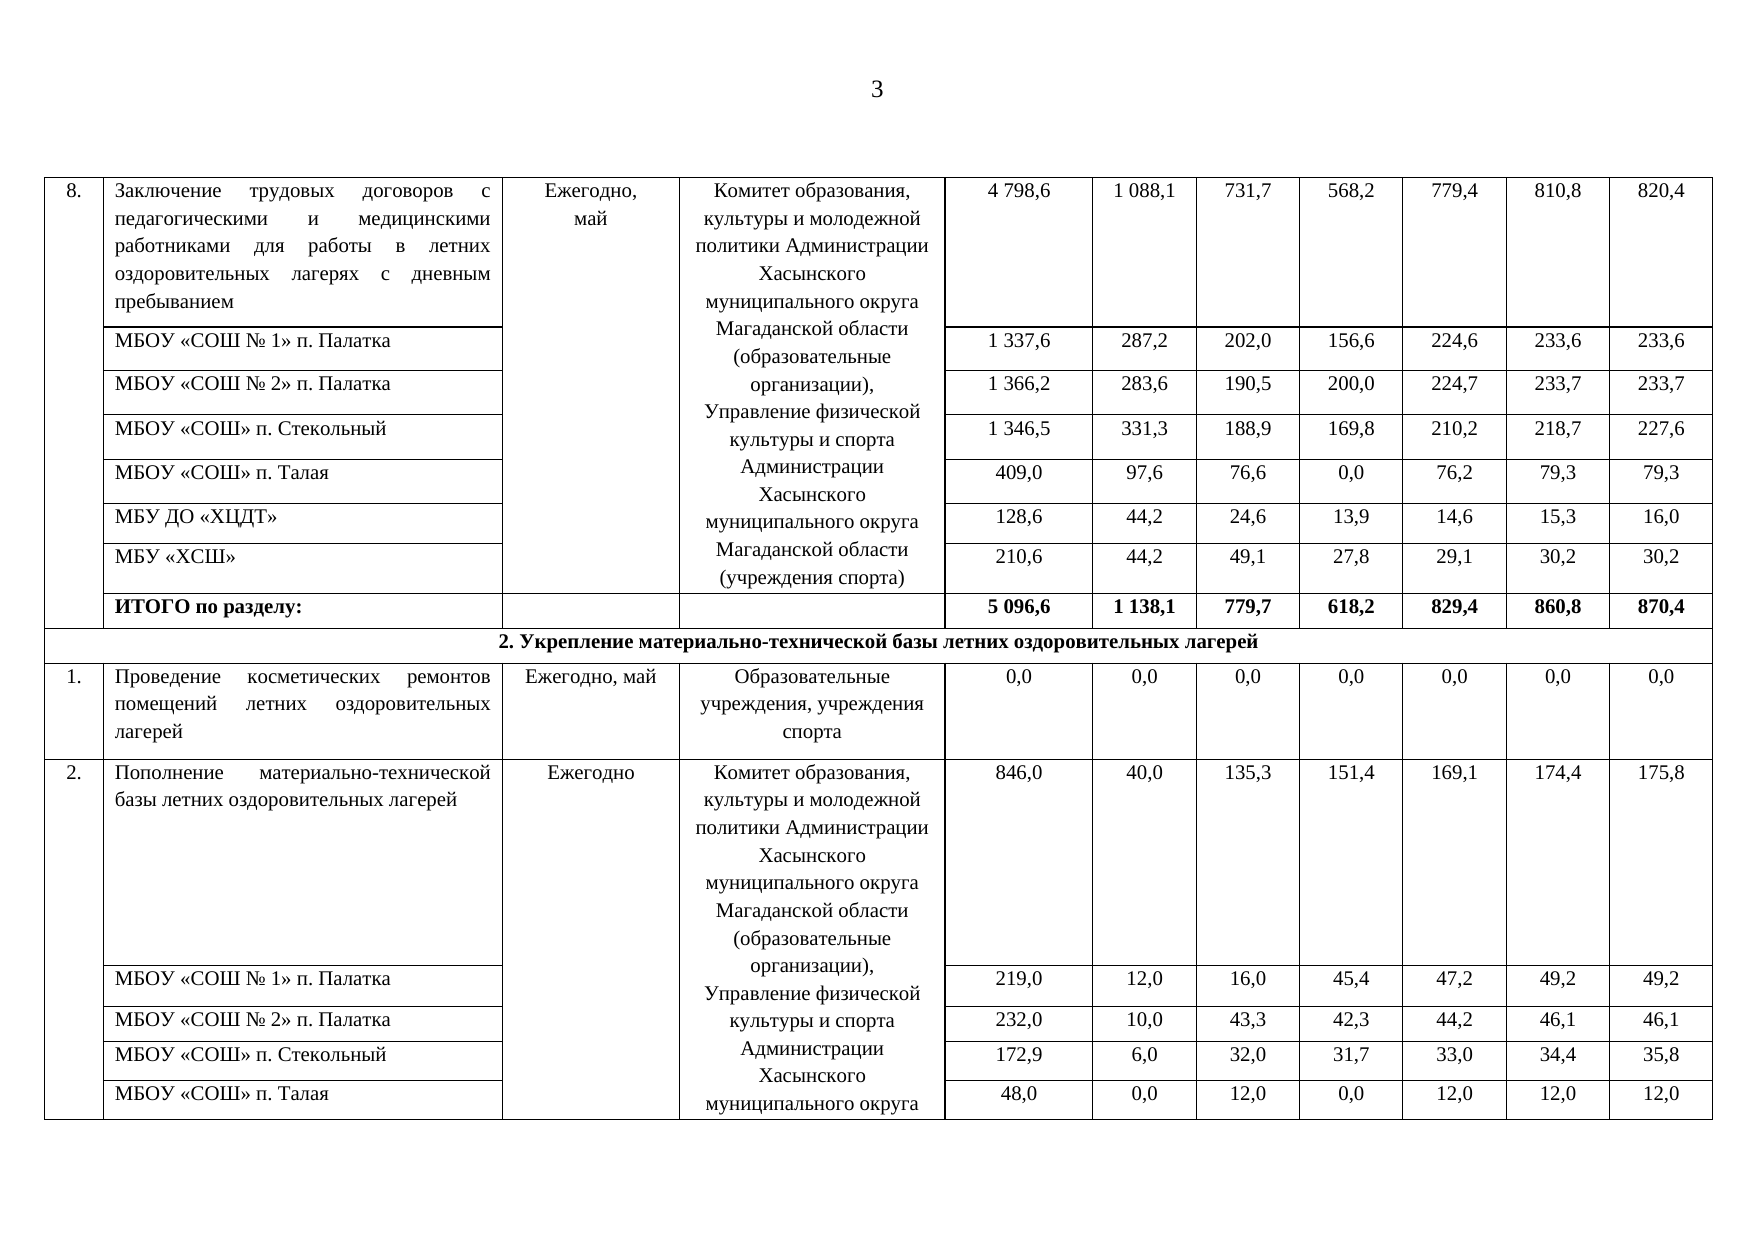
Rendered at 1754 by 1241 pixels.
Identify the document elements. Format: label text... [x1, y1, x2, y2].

table_cell 16,0 [1197, 966, 1299, 1006]
table_cell 0,0 [1197, 664, 1299, 759]
table_cell 0,0 [1403, 664, 1506, 759]
table_cell МБУ «ХСШ» [104, 544, 502, 593]
table_cell 14,6 [1403, 504, 1506, 543]
table_cell 12,0 [1197, 1081, 1299, 1119]
table_cell 846,0 [946, 760, 1092, 965]
table_cell 76,2 [1403, 460, 1506, 503]
table_cell ИТОГО по разделу: [104, 594, 502, 628]
table_cell МБОУ «СОШ № 2» п. Палатка [104, 371, 502, 414]
table_cell 49,2 [1507, 966, 1609, 1006]
table_cell 232,0 [946, 1007, 1092, 1041]
table_cell 829,4 [1403, 594, 1506, 628]
table_cell Комитет образования, культуры и молодежной политики Администрации Хасынского муниципального округа Магаданской области (образовательные организации), Управление физической культуры и спорта Администрации Хасынского муниципального округа Магаданской области (учреждения спорта) [680, 178, 944, 593]
table_cell 0,0 [1093, 664, 1196, 759]
table_cell 870,4 [1610, 594, 1712, 628]
table_cell [503, 594, 679, 628]
table_cell 8. [45, 178, 103, 628]
table_cell 779,7 [1197, 594, 1299, 628]
table_cell 32,0 [1197, 1042, 1299, 1080]
table_cell 233,7 [1507, 371, 1609, 414]
table_cell 1. [45, 664, 103, 759]
table_cell 34,4 [1507, 1042, 1609, 1080]
table_cell 188,9 [1197, 415, 1299, 459]
table_cell 210,6 [946, 544, 1092, 593]
table_cell 12,0 [1093, 966, 1196, 1006]
table_cell МБОУ «СОШ» п. Талая [104, 460, 502, 503]
table_cell 44,2 [1093, 544, 1196, 593]
table_cell МБОУ «СОШ № 2» п. Палатка [104, 1007, 502, 1041]
table_cell 233,7 [1610, 371, 1712, 414]
table_cell 210,2 [1403, 415, 1506, 459]
table_cell 12,0 [1403, 1081, 1506, 1119]
table_cell 169,1 [1403, 760, 1506, 965]
table_cell 35,8 [1610, 1042, 1712, 1080]
table_cell Ежегодно [503, 760, 679, 1119]
table_cell 219,0 [946, 966, 1092, 1006]
table_cell 0,0 [1300, 460, 1402, 503]
table_cell МБОУ «СОШ» п. Стекольный [104, 1042, 502, 1080]
table_cell МБОУ «СОШ» п. Талая [104, 1081, 502, 1119]
table_cell 10,0 [1093, 1007, 1196, 1041]
table_cell 48,0 [946, 1081, 1092, 1119]
table_cell 24,6 [1197, 504, 1299, 543]
table_cell 200,0 [1300, 371, 1402, 414]
table_cell 156,6 [1300, 328, 1402, 370]
table_cell 0,0 [1300, 1081, 1402, 1119]
table_cell 0,0 [1507, 664, 1609, 759]
table_cell 1 346,5 [946, 415, 1092, 459]
table_cell 810,8 [1507, 178, 1609, 326]
table_cell 29,1 [1403, 544, 1506, 593]
table_cell 0,0 [946, 664, 1092, 759]
table_cell 12,0 [1610, 1081, 1712, 1119]
table_cell МБОУ «СОШ № 1» п. Палатка [104, 328, 502, 370]
table_cell 97,6 [1093, 460, 1196, 503]
table_cell 6,0 [1093, 1042, 1196, 1080]
table_cell Образовательные учреждения, учреждения спорта [680, 664, 944, 759]
table_cell 331,3 [1093, 415, 1196, 459]
table_cell 820,4 [1610, 178, 1712, 326]
table_cell 2. [45, 760, 103, 1119]
table_cell Заключение трудовых договоров с педагогическими и медицинскими работниками для работы в летних оздоровительных лагерях с дневным пребыванием [104, 178, 502, 326]
table_cell 287,2 [1093, 328, 1196, 370]
table_cell 16,0 [1610, 504, 1712, 543]
table_cell 0,0 [1093, 1081, 1196, 1119]
table_cell Пополнение материально-технической базы летних оздоровительных лагерей [104, 760, 502, 965]
table_cell 45,4 [1300, 966, 1402, 1006]
table_cell 76,6 [1197, 460, 1299, 503]
table_cell 46,1 [1610, 1007, 1712, 1041]
table_cell 1 366,2 [946, 371, 1092, 414]
table_cell 2. Укрепление материально-технической базы летних оздоровительных лагерей [45, 629, 1712, 663]
table_cell 42,3 [1300, 1007, 1402, 1041]
table_cell Ежегодно, май [503, 178, 679, 593]
table_cell 44,2 [1403, 1007, 1506, 1041]
table_cell 0,0 [1610, 664, 1712, 759]
table_cell МБУ ДО «ХЦДТ» [104, 504, 502, 543]
table_cell [680, 594, 944, 628]
table_cell 128,6 [946, 504, 1092, 543]
table_cell 79,3 [1507, 460, 1609, 503]
table_cell 1 337,6 [946, 328, 1092, 370]
table_cell 46,1 [1507, 1007, 1609, 1041]
table_cell МБОУ «СОШ № 1» п. Палатка [104, 966, 502, 1006]
table_cell Комитет образования, культуры и молодежной политики Администрации Хасынского муниципального округа Магаданской области (образовательные организации), Управление физической культуры и спорта Администрации Хасынского муниципального округа Магаданской области (учреждения спорта) [680, 760, 944, 1119]
table_cell 49,1 [1197, 544, 1299, 593]
table_cell 175,8 [1610, 760, 1712, 965]
table_cell 224,6 [1403, 328, 1506, 370]
table_cell 233,6 [1610, 328, 1712, 370]
table_cell 5 096,6 [946, 594, 1092, 628]
table_cell Ежегодно, май [503, 664, 679, 759]
table_cell 1 088,1 [1093, 178, 1196, 326]
table_cell 202,0 [1197, 328, 1299, 370]
table_cell 409,0 [946, 460, 1092, 503]
table_cell 190,5 [1197, 371, 1299, 414]
table_cell 135,3 [1197, 760, 1299, 965]
table_cell 779,4 [1403, 178, 1506, 326]
table_cell 30,2 [1610, 544, 1712, 593]
table_cell 169,8 [1300, 415, 1402, 459]
table_cell 31,7 [1300, 1042, 1402, 1080]
table_cell 218,7 [1507, 415, 1609, 459]
table_cell 283,6 [1093, 371, 1196, 414]
table_cell 43,3 [1197, 1007, 1299, 1041]
table_cell Проведение косметических ремонтов помещений летних оздоровительных лагерей [104, 664, 502, 759]
table_cell 860,8 [1507, 594, 1609, 628]
table_cell 30,2 [1507, 544, 1609, 593]
table_cell 47,2 [1403, 966, 1506, 1006]
table_cell 15,3 [1507, 504, 1609, 543]
table_cell 33,0 [1403, 1042, 1506, 1080]
table_cell 731,7 [1197, 178, 1299, 326]
table_cell 224,7 [1403, 371, 1506, 414]
table_cell 618,2 [1300, 594, 1402, 628]
table_cell 49,2 [1610, 966, 1712, 1006]
table_cell 233,6 [1507, 328, 1609, 370]
table_cell 174,4 [1507, 760, 1609, 965]
table_cell 44,2 [1093, 504, 1196, 543]
table_cell 12,0 [1507, 1081, 1609, 1119]
table_cell 227,6 [1610, 415, 1712, 459]
table_cell 40,0 [1093, 760, 1196, 965]
table_cell 79,3 [1610, 460, 1712, 503]
table_cell 27,8 [1300, 544, 1402, 593]
table_cell 172,9 [946, 1042, 1092, 1080]
table_cell 151,4 [1300, 760, 1402, 965]
table_cell 13,9 [1300, 504, 1402, 543]
table_cell МБОУ «СОШ» п. Стекольный [104, 415, 502, 459]
table_cell 568,2 [1300, 178, 1402, 326]
table_cell 0,0 [1300, 664, 1402, 759]
table_cell 4 798,6 [946, 178, 1092, 326]
table_cell 1 138,1 [1093, 594, 1196, 628]
